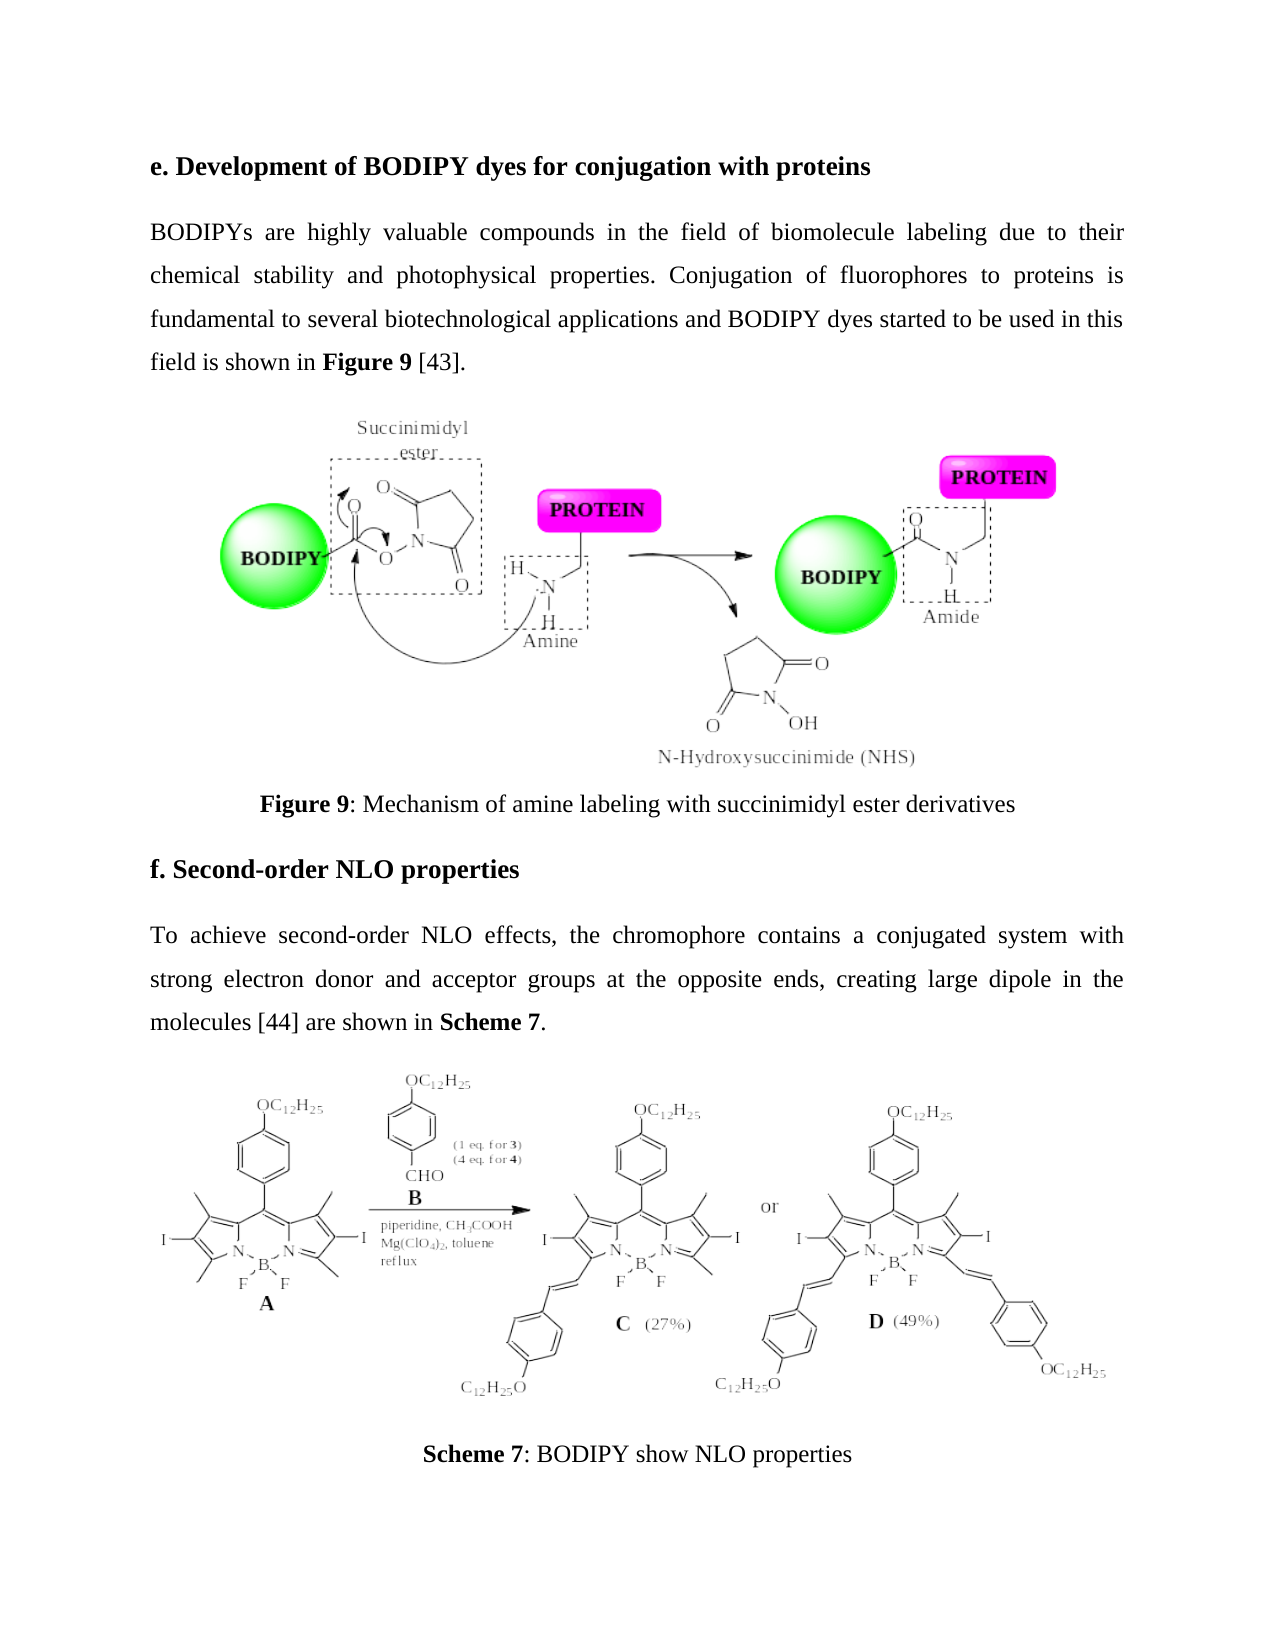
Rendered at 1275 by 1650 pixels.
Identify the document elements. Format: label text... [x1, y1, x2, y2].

text Scheme 7: BODIPY show NLO properties [150, 1439, 1125, 1468]
text Figure 9: Mechanism of amine labeling with succinimidyl ester derivatives [150, 789, 1125, 818]
text e. Development of BODIPY dyes for conjugation with proteins [150, 150, 1125, 181]
text BODIPYs are highly valuable compounds in the field of biomolecule labeling due to their chemical stability and photophysical properties. Conjugation of fluorophores to proteins is fundamental to several biotechnological applications and BODIPY dyes started to be used in this field is shown in Figure 9 [43]. [150, 217, 1125, 376]
text To achieve second-order NLO effects, the chromophore contains a conjugated system with strong electron donor and acceptor groups at the opposite ends, creating large dipole in the molecules [44] are shown in Scheme 7. [150, 921, 1125, 1036]
text f. Second-order NLO properties [150, 853, 1125, 884]
